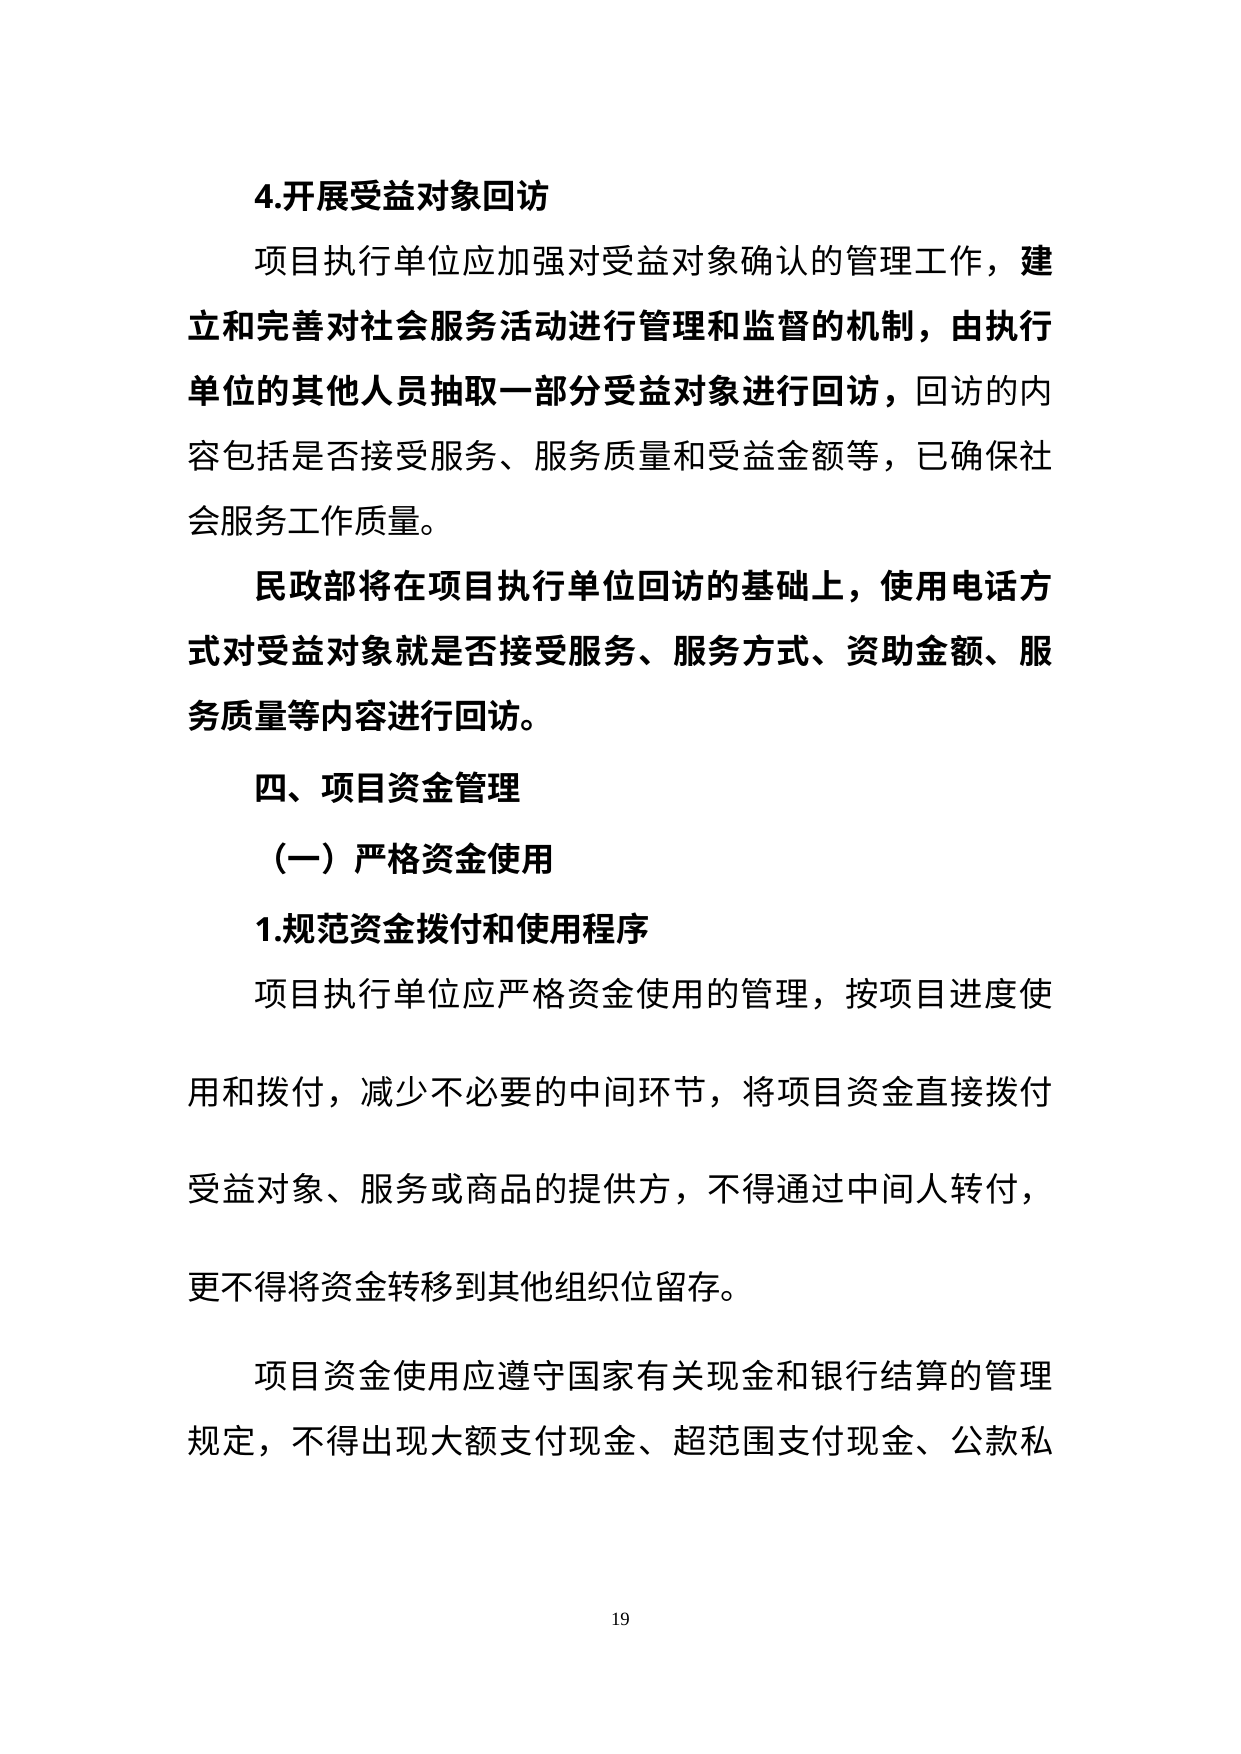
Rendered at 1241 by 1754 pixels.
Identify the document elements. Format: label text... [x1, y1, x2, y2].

text 民政部将在项目执行单位回访的基础上，使用电话方式对受益对象就是否接受服务、服务方式、资助金额、服务质量等内容进行回访。 [187, 552, 1053, 747]
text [187, 1341, 1053, 1471]
subtitle 四、项目资金管理 [187, 753, 1053, 818]
text 项目执行单位应严格资金使用的管理，按项目进度使用和拨付，减少不必要的中间环节，将项目资金直接拨付受益对象、服务或商品的提供方，不得通过中间人转付，更不得将资金转移到其他组织位留存。 [187, 960, 1053, 1317]
subtitle （一）严格资金使用 [187, 824, 1053, 889]
subtitle 1.规范资金拨付和使用程序 [187, 895, 1053, 960]
text 项目执行单位应加强对受益对象确认的管理工作，建立和完善对社会服务活动进行管理和监督的机制，由执行单位的其他人员抽取一部分受益对象进行回访，回访的内容包括是否接受服务、服务质量和受益金额等，已确保社会服务工作质量。 [187, 227, 1053, 552]
subtitle 4.开展受益对象回访 [187, 162, 1053, 227]
